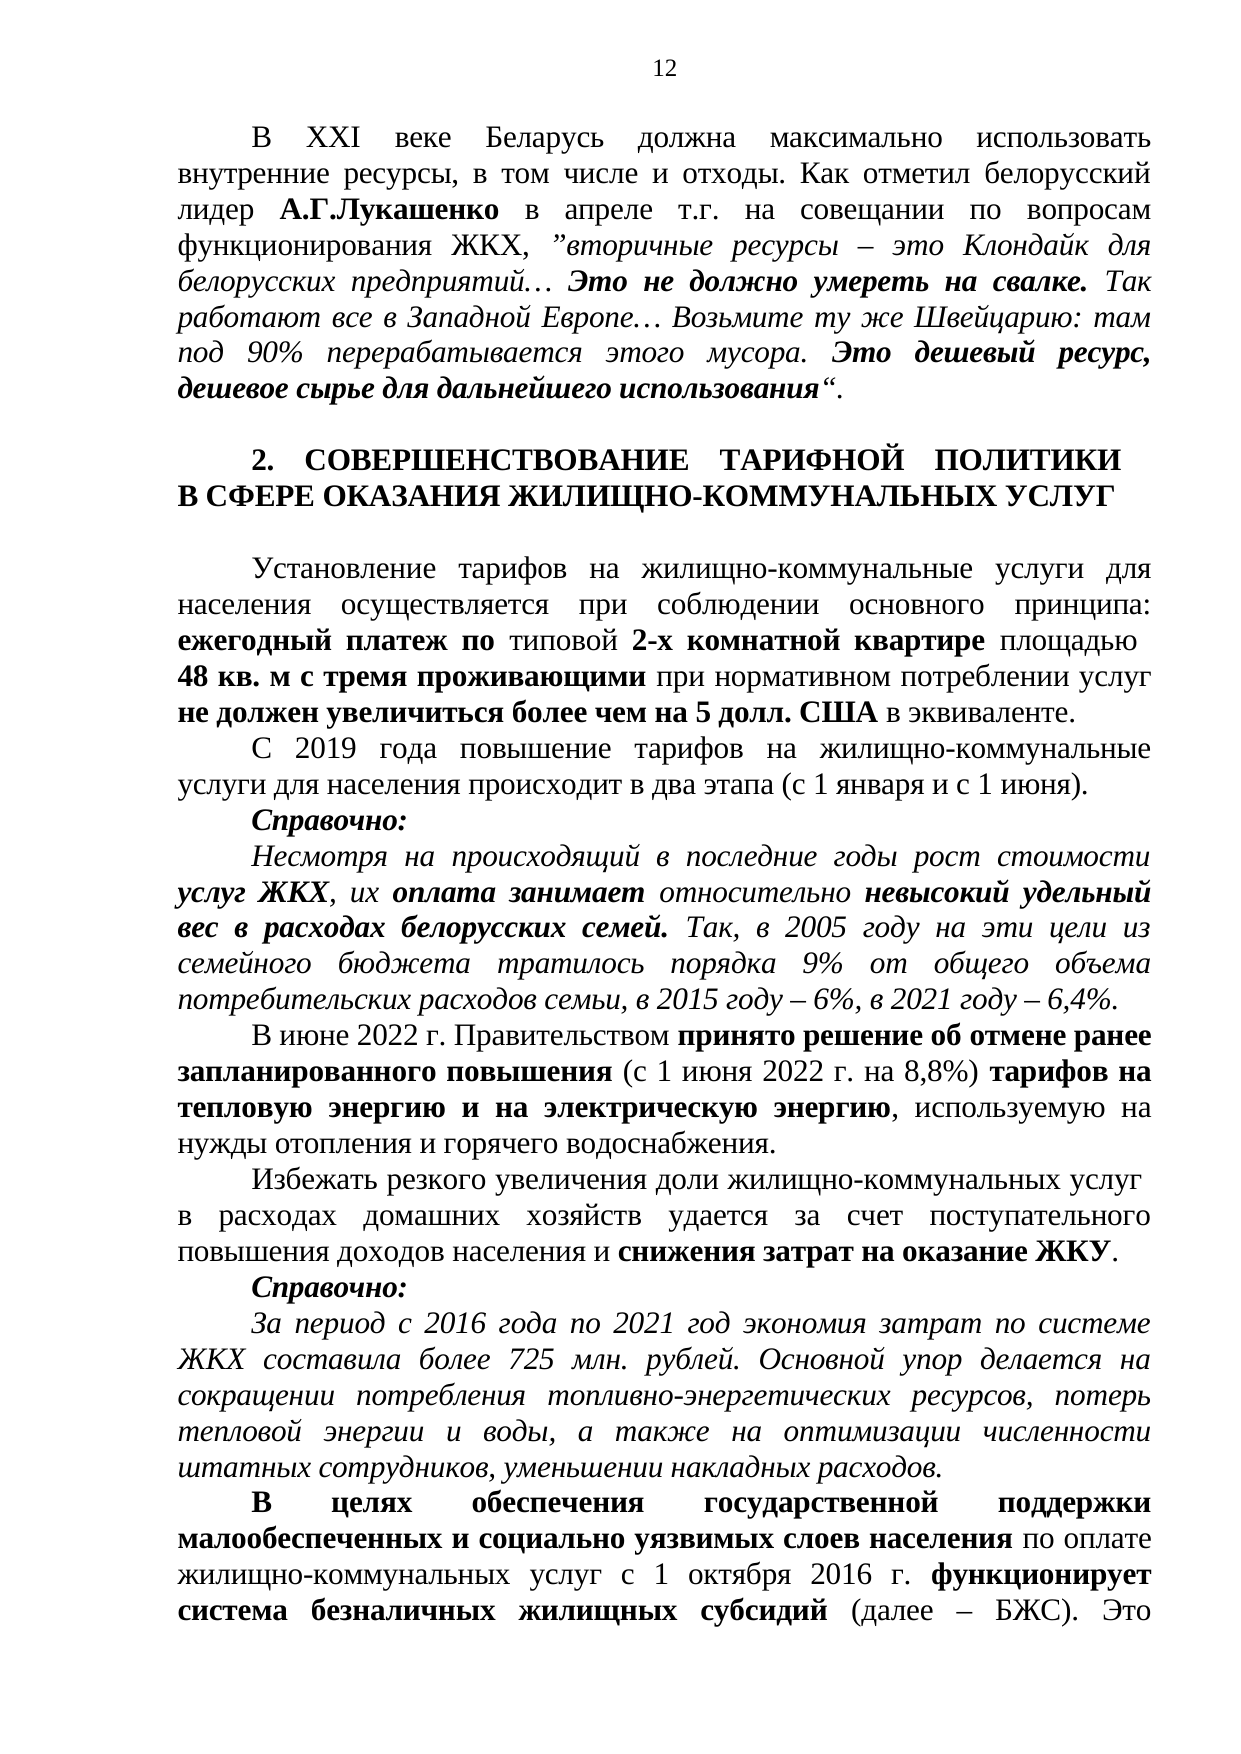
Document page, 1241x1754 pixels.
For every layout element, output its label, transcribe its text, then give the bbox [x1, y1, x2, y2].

text Справочно: [177, 1268, 1152, 1304]
text Установление тарифов на жилищно-коммунальные услуги для населения осуществляется при соблюдении основного принципа: ежегодный платеж по типовой 2-х комнатной квартире площадью 48 кв. м с тремя проживающими при нормативном потреблении услуг не должен увеличиться более чем на 5 долл. США в эквиваленте. [177, 549, 1152, 729]
text В XXI веке Беларусь должна максимально использовать внутренние ресурсы, в том числе и отходы. Как отметил белорусский лидер А.Г.Лукашенко в апреле т.г. на совещании по вопросам функционирования ЖКХ, ”вторичные ресурсы – это Клондайк для белорусских предприятий… Это не должно умереть на свалке. Так работают все в Западной Европе… Возьмите ту же Швейцарию: там под 90% перерабатывается этого мусора. Это дешевый ресурс, дешевое сырье для дальнейшего использования“. [177, 118, 1152, 406]
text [177, 1484, 1152, 1627]
text С 2019 года повышение тарифов на жилищно-коммунальные услуги для населения происходит в два этапа (с 1 января и с 1 июня). [177, 729, 1152, 801]
text 2. СОВЕРШЕНСТВОВАНИЕ ТАРИФНОЙ ПОЛИТИКИ В СФЕРЕ ОКАЗАНИЯ ЖИЛИЩНО-КОММУНАЛЬНЫХ УСЛУГ [177, 442, 1152, 513]
text Несмотря на происходящий в последние годы рост стоимости услуг ЖКХ, их оплата занимает относительно невысокий удельный вес в расходах белорусских семей. Так, в 2005 году на эти цели из семейного бюджета тратилось порядка 9% от общего объема потребительских расходов семьи, в 2015 году – 6%, в 2021 году – 6,4%. [177, 837, 1152, 1017]
text Избежать резкого увеличения доли жилищно-коммунальных услуг в расходах домашних хозяйств удается за счет поступательного повышения доходов населения и снижения затрат на оказание ЖКУ. [177, 1160, 1152, 1268]
text В июне 2022 г. Правительством принято решение об отмене ранее запланированного повышения (с 1 июня 2022 г. на 8,8%) тарифов на тепловую энергию и на электрическую энергию, используемую на нужды отопления и горячего водоснабжения. [177, 1017, 1152, 1160]
text Справочно: [177, 801, 1152, 837]
text За период с 2016 года по 2021 год экономия затрат по системе ЖКХ составила более 725 млн. рублей. Основной упор делается на сокращении потребления топливно-энергетических ресурсов, потерь тепловой энергии и воды, а также на оптимизации численности штатных сотрудников, уменьшении накладных расходов. [177, 1304, 1152, 1484]
